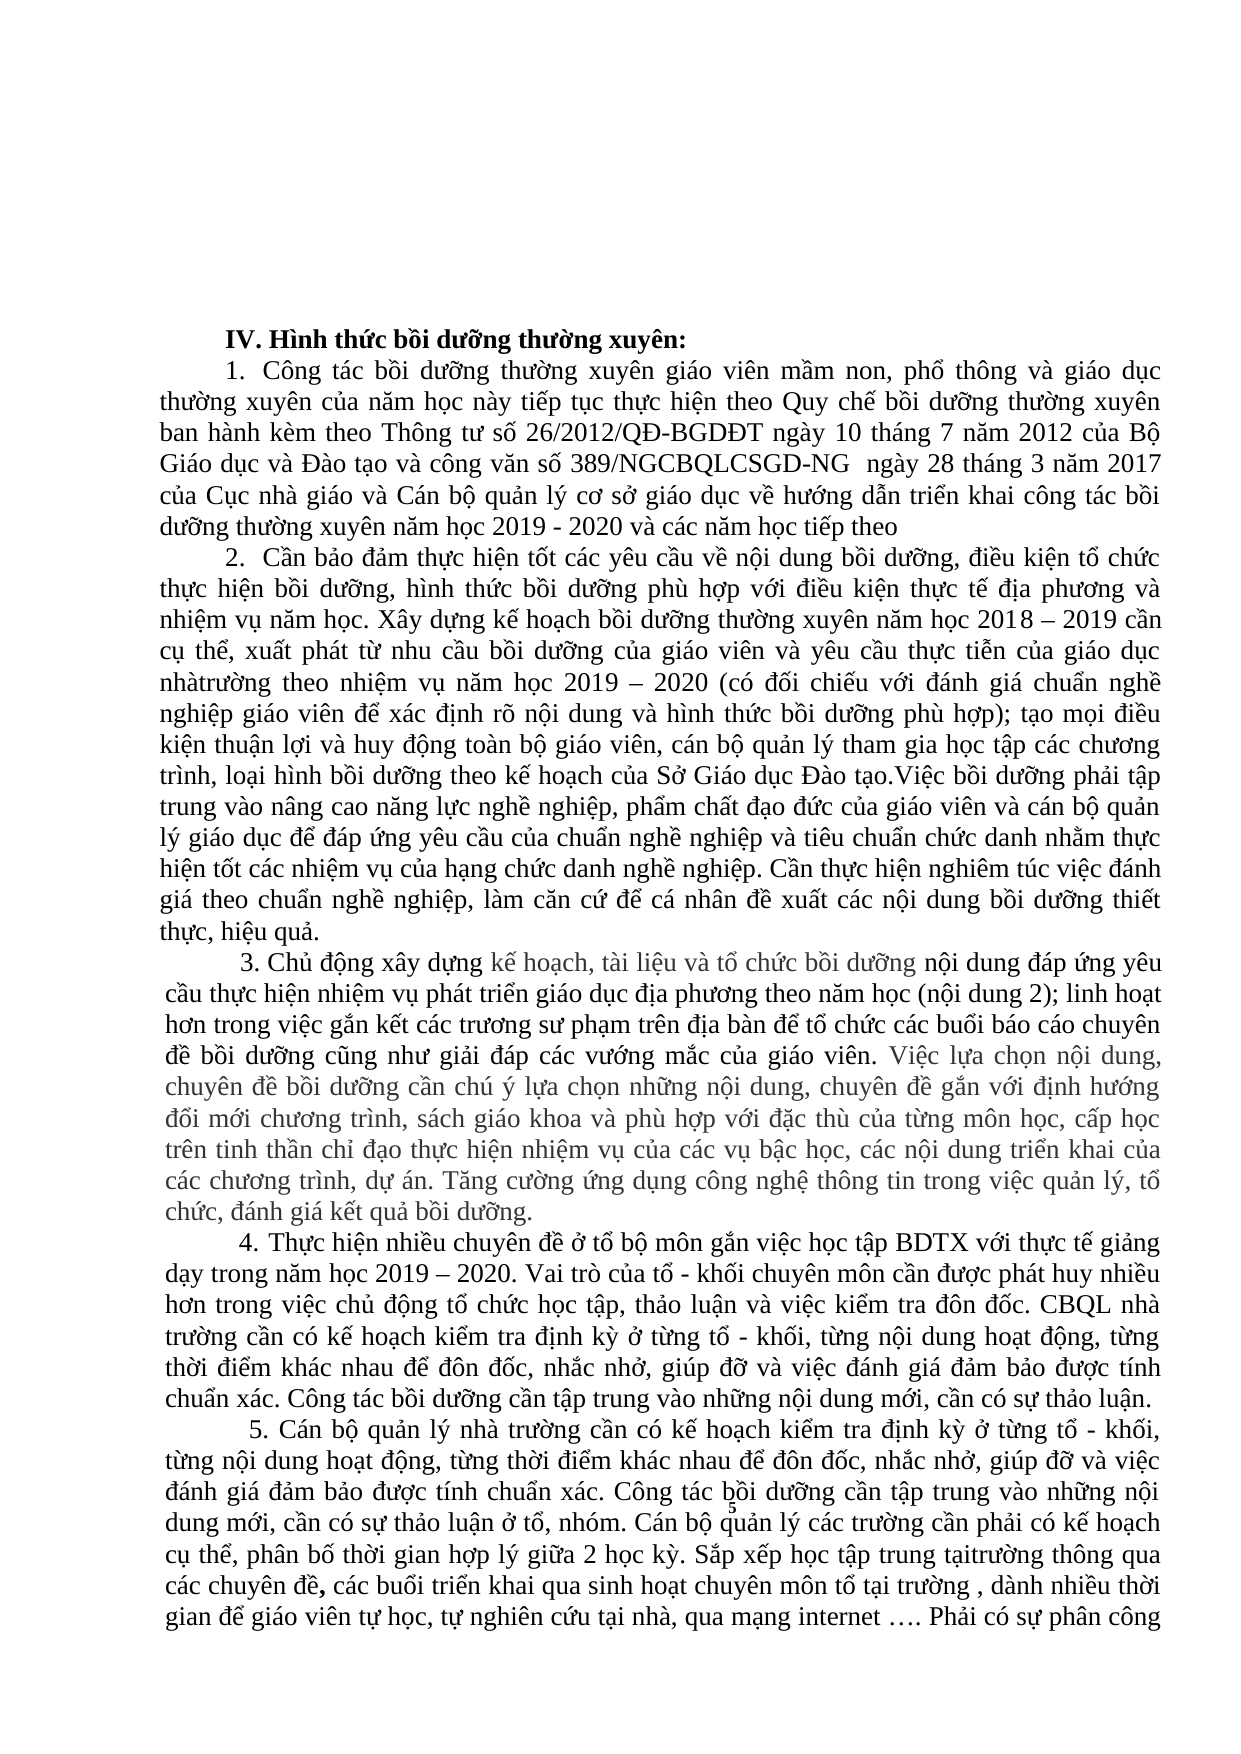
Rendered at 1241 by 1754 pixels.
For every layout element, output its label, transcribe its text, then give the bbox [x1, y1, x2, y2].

list Công tác bồi dưỡng thường xuyên giáo viên mầm non, phổ thông và giáo dục thường xuyên của năm học này tiếp tục thực hiện theo Quy chế bồi dưỡng thường xuyên ban hành kèm theo Thông tư số 26/2012/QĐ-BGDĐT ngày 10 tháng 7 năm 2012 của Bộ Giáo dục và Đào tạo và công văn số 389/NGCBQLCSGD-NG ngày 28 tháng 3 năm 2017 của Cục nhà giáo và Cán bộ quản lý cơ sở giáo dục về hướng dẫn triển khai công tác bồi dưỡng thường xuyên năm học 2019 - 2020 và các năm học tiếp theo [159, 354, 1162, 541]
text 3. Chủ động xây dựng kế hoạch, tài liệu và tổ chức bồi dưỡng nội dung đáp ứng yêu cầu thực hiện nhiệm vụ phát triển giáo dục địa phương theo năm học (nội dung 2); linh hoạt hơn trong việc gắn kết các trương sư phạm trên địa bàn để tổ chức các buổi báo cáo chuyên đề bồi dưỡng cũng như giải đáp các vướng mắc của giáo viên. Việc lựa chọn nội dung, chuyên đề bồi dưỡng cần chú ý lựa chọn những nội dung, chuyên đề gắn với định hướng đổi mới chương trình, sách giáo khoa và phù hợp với đặc thù của từng môn học, cấp học trên tinh thần chỉ đạo thực hiện nhiệm vụ của các vụ bậc học, các nội dung triển khai của các chương trình, dự án. Tăng cường ứng dụng công nghệ thông tin trong việc quản lý, tổ chức, đánh giá kết quả bồi dưỡng. [165, 946, 1162, 1226]
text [165, 1413, 1162, 1631]
text IV. Hình thức bồi dưỡng thường xuyên: [150, 323, 1162, 354]
list Thực hiện nhiều chuyên đề ở tổ bộ môn gắn việc học tập BDTX với thực tế giảng dạy trong năm học 2019 – 2020. Vai trò của tổ - khối chuyên môn cần được phát huy nhiều hơn trong việc chủ động tổ chức học tập, thảo luận và việc kiểm tra đôn đốc. CBQL nhà trường cần có kế hoạch kiểm tra định kỳ ở từng tổ - khối, từng nội dung hoạt động, từng thời điểm khác nhau để đôn đốc, nhắc nhở, giúp đỡ và việc đánh giá đảm bảo được tính chuẩn xác. Công tác bồi dưỡng cần tập trung vào những nội dung mới, cần có sự thảo luận. [165, 1226, 1162, 1413]
list Cần bảo đảm thực hiện tốt các yêu cầu về nội dung bồi dưỡng, điều kiện tổ chức thực hiện bồi dưỡng, hình thức bồi dưỡng phù hợp với điều kiện thực tế địa phương và nhiệm vụ năm học. Xây dựng kế hoạch bồi dưỡng thường xuyên năm học 2018 – 2019 cần cụ thể, xuất phát từ nhu cầu bồi dưỡng của giáo viên và yêu cầu thực tiễn của giáo dục nhàtrường theo nhiệm vụ năm học 2019 – 2020 (có đối chiếu với đánh giá chuẩn nghề nghiệp giáo viên để xác định rõ nội dung và hình thức bồi dưỡng phù hợp); tạo mọi điều kiện thuận lợi và huy động toàn bộ giáo viên, cán bộ quản lý tham gia học tập các chương trình, loại hình bồi dưỡng theo kế hoạch của Sở Giáo dục Đào tạo.Việc bồi dưỡng phải tập trung vào nâng cao năng lực nghề nghiệp, phẩm chất đạo đức của giáo viên và cán bộ quản lý giáo dục để đáp ứng yêu cầu của chuẩn nghề nghiệp và tiêu chuẩn chức danh nhằm thực hiện tốt các nhiệm vụ của hạng chức danh nghề nghiệp. Cần thực hiện nghiêm túc việc đánh giá theo chuẩn nghề nghiệp, làm căn cứ để cá nhân đề xuất các nội dung bồi dưỡng thiết thực, hiệu quả. [159, 541, 1162, 946]
